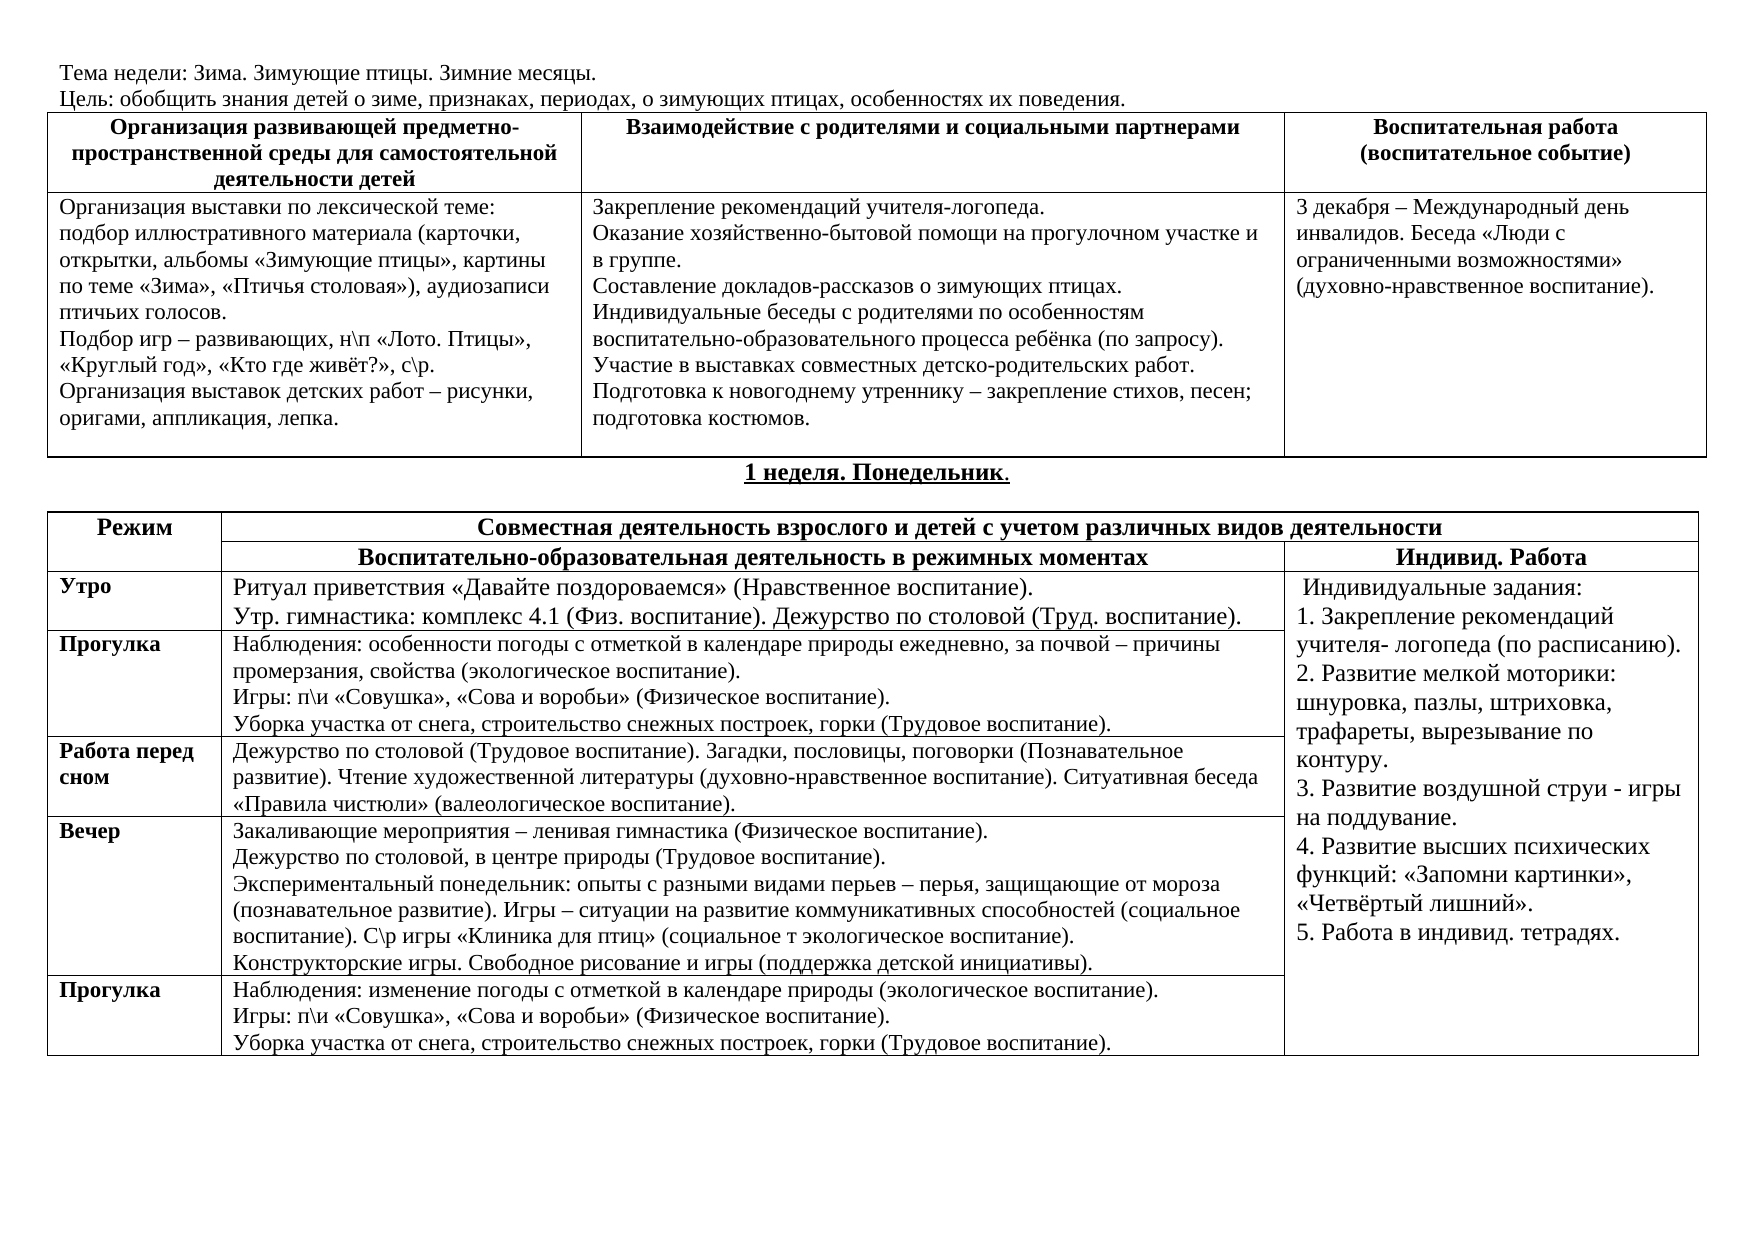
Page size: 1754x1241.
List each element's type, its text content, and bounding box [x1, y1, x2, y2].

text 1 неделя. Понедельник. [59, 458, 1695, 486]
text Цель: обобщить знания детей о зиме, признаках, периодах, о зимующих птицах, особенностях их поведения. [59, 85, 1695, 112]
table_cell Закрепление рекомендаций учителя-логопеда. Оказание хозяйственно-бытовой помощи на прогулочном участке и в группе. Составление докладов-рассказов о зимующих птицах. Индивидуальные беседы с родителями по особенностям воспитательно-образовательного процесса ребёнка (по запросу). Участие в выставках совместных детско-родительских работ. Подготовка к новогоднему утреннику – закрепление стихов, песен; подготовка костюмов. [582, 193, 1284, 456]
table_cell Наблюдения: изменение погоды с отметкой в календаре природы (экологическое воспитание). Игры: п\и «Совушка», «Сова и воробьи» (Физическое воспитание). Уборка участка от снега, строительство снежных построек, горки (Трудовое воспитание). [222, 976, 1284, 1055]
table_cell Воспитательно-образовательная деятельность в режимных моментах [222, 542, 1284, 571]
table_cell Работа перед сном [48, 737, 221, 816]
table_cell Ритуал приветствия «Давайте поздороваемся» (Нравственное воспитание). Утр. гимнастика: комплекс 4.1 (Физ. воспитание). Дежурство по столовой (Труд. воспитание). [222, 572, 1284, 629]
table_cell Закаливающие мероприятия – ленивая гимнастика (Физическое воспитание). Дежурство по столовой, в центре природы (Трудовое воспитание). Экспериментальный понедельник: опыты с разными видами перьев – перья, защищающие от мороза (познавательное развитие). Игры – ситуации на развитие коммуникативных способностей (социальное воспитание). С\р игры «Клиника для птиц» (социальное т экологическое воспитание). Конструкторские игры. Свободное рисование и игры (поддержка детской инициативы). [222, 817, 1284, 975]
table_cell Утро [48, 572, 221, 629]
table_header Взаимодействие с родителями и социальными партнерами [582, 113, 1284, 192]
table_cell Вечер [48, 817, 221, 975]
text Тема недели: Зима. Зимующие птицы. Зимние месяцы. [59, 59, 1695, 85]
table_cell Индивид. Работа [1285, 542, 1698, 571]
table_cell 3 декабря – Международный день инвалидов. Беседа «Люди с ограниченными возможностями» (духовно-нравственное воспитание). [1285, 193, 1706, 456]
table_cell Прогулка [48, 976, 221, 1055]
table_cell Наблюдения: особенности погоды с отметкой в календаре природы ежедневно, за почвой – причины промерзания, свойства (экологическое воспитание). Игры: п\и «Совушка», «Сова и воробьи» (Физическое воспитание). Уборка участка от снега, строительство снежных построек, горки (Трудовое воспитание). [222, 631, 1284, 736]
table_cell Прогулка [48, 631, 221, 736]
table_cell Дежурство по столовой (Трудовое воспитание). Загадки, пословицы, поговорки (Познавательное развитие). Чтение художественной литературы (духовно-нравственное воспитание). Ситуативная беседа «Правила чистюли» (валеологическое воспитание). [222, 737, 1284, 816]
table_header Совместная деятельность взрослого и детей с учетом различных видов деятельности [222, 513, 1698, 541]
table_header Режим [48, 513, 221, 571]
table_cell Индивидуальные задания: 1. Закрепление рекомендаций учителя- логопеда (по расписанию). 2. Развитие мелкой моторики: шнуровка, пазлы, штриховка, трафареты, вырезывание по контуру. 3. Развитие воздушной струи - игры на поддувание. 4. Развитие высших психических функций: «Запомни картинки», «Четвёртый лишний». 5. Работа в индивид. тетрадях. [1285, 572, 1698, 1055]
table_cell Организация выставки по лексической теме: подбор иллюстративного материала (карточки, открытки, альбомы «Зимующие птицы», картины по теме «Зима», «Птичья столовая»), аудиозаписи птичьих голосов. Подбор игр – развивающих, н\п «Лото. Птицы», «Круглый год», «Кто где живёт?», с\р. Организация выставок детских работ – рисунки, оригами, аппликация, лепка. [48, 193, 581, 456]
table_header Организация развивающей предметно-пространственной среды для самостоятельной деятельности детей [48, 113, 581, 192]
table_header Воспитательная работа (воспитательное событие) [1285, 113, 1706, 192]
